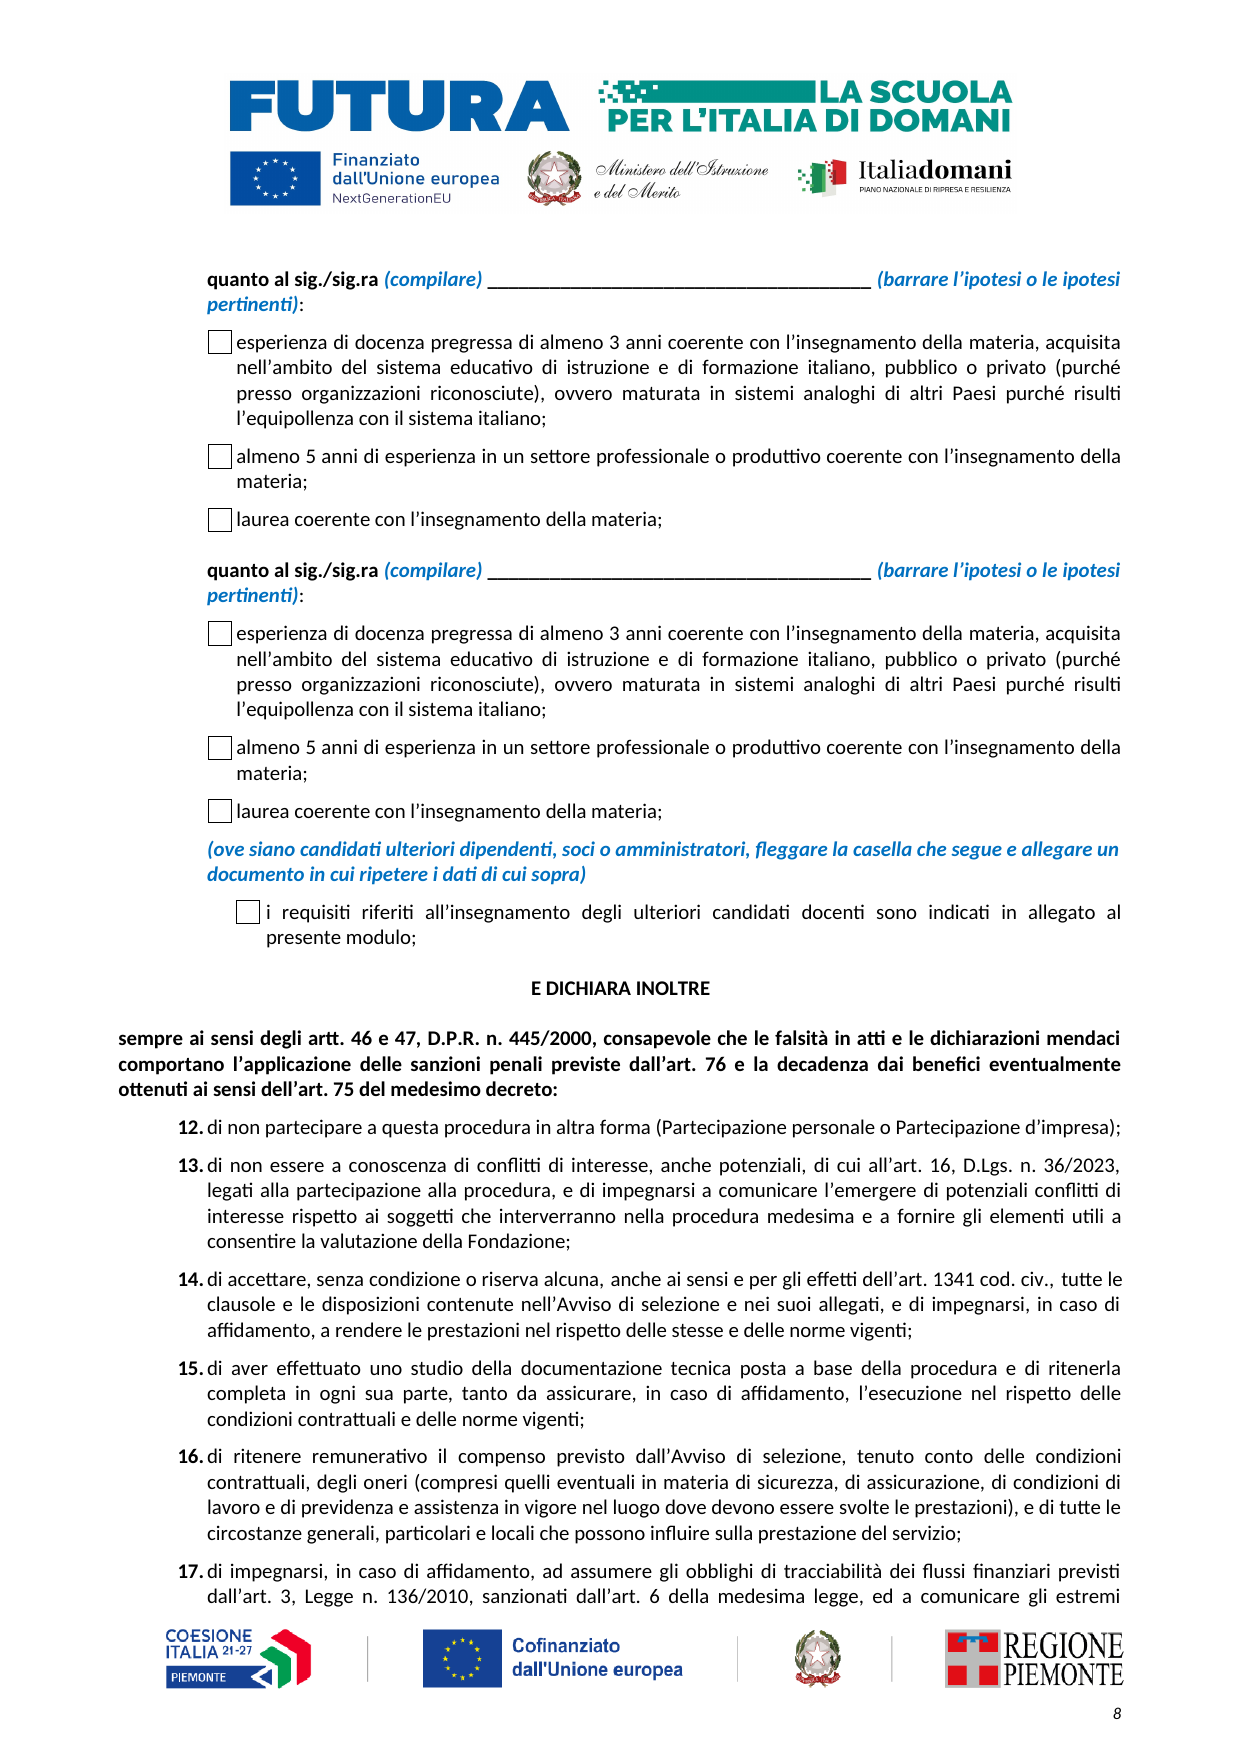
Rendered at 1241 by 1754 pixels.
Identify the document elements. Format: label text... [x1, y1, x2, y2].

list almeno 5 anni di esperienza in un settore professionale o produttivo coerente con l’insegnamento della materia; [207, 443, 1123, 494]
text 14. di accettare, senza condizione o riserva alcuna, anche ai sensi e per gli effetti dell’art. 1341 cod. civ., tutte le clausole e le disposizioni contenute nell’Avviso di selezione e nei suoi allegati, e di impegnarsi, in caso di affidamento, a rendere le prestazioni nel rispetto delle stesse e delle norme vigenti; [177, 1266, 1123, 1342]
text 13. di non essere a conoscenza di conflitti di interesse, anche potenziali, di cui all’art. 16, D.Lgs. n. 36/2023, legati alla partecipazione alla procedura, e di impegnarsi a comunicare l’emergere di potenziali conflitti di interesse rispetto ai soggetti che interverranno nella procedura medesima e a fornire gli elementi utili a consentire la valutazione della Fondazione; [177, 1152, 1123, 1254]
text quanto al sig./sig.ra (compilare) _____________________________________ (barrare l’ipotesi o le ipotesi pertinenti): [207, 266, 1123, 317]
text 15. di aver effettuato uno studio della documentazione tecnica posta a base della procedura e di ritenerla completa in ogni sua parte, tanto da assicurare, in caso di affidamento, l’esecuzione nel rispetto delle condizioni contrattuali e delle norme vigenti; [177, 1355, 1123, 1431]
text 12. di non partecipare a questa procedura in altra forma (Partecipazione personale o Partecipazione d’impresa); [177, 1114, 1123, 1139]
picture [223, 73, 1018, 214]
text i requisiti riferiti all’insegnamento degli ulteriori candidati docenti sono indicati in allegato al presente modulo; [235, 899, 1123, 950]
text quanto al sig./sig.ra (compilare) _____________________________________ (barrare l’ipotesi o le ipotesi pertinenti): [207, 557, 1123, 608]
text sempre ai sensi degli artt. 46 e 47, D.P.R. n. 445/2000, consapevole che le falsità in atti e le dichiarazioni mendaci comportano l’applicazione delle sanzioni penali previste dall’art. 76 e la decadenza dai benefici eventualmente ottenuti ai sensi dell’art. 75 del medesimo decreto: [118, 1025, 1123, 1102]
text 16. di ritenere remunerativo il compenso previsto dall’Avviso di selezione, tenuto conto delle condizioni contrattuali, degli oneri (compresi quelli eventuali in materia di sicurezza, di assicurazione, di condizioni di lavoro e di previdenza e assistenza in vigore nel luogo dove devono essere svolte le prestazioni), e di tutte le circostanze generali, particolari e locali che possono influire sulla prestazione del servizio; [177, 1444, 1123, 1545]
text (ove siano candidati ulteriori dipendenti, soci o amministratori, fleggare la casella che segue e allegare un documento in cui ripetere i dati di cui sopra) [207, 836, 1123, 887]
list laurea coerente con l’insegnamento della materia; [207, 798, 1123, 823]
list almeno 5 anni di esperienza in un settore professionale o produttivo coerente con l’insegnamento della materia; [207, 734, 1123, 785]
picture [157, 1618, 1144, 1702]
list laurea coerente con l’insegnamento della materia; [207, 507, 1123, 532]
text E DICHIARA INOLTRE [118, 975, 1123, 1000]
